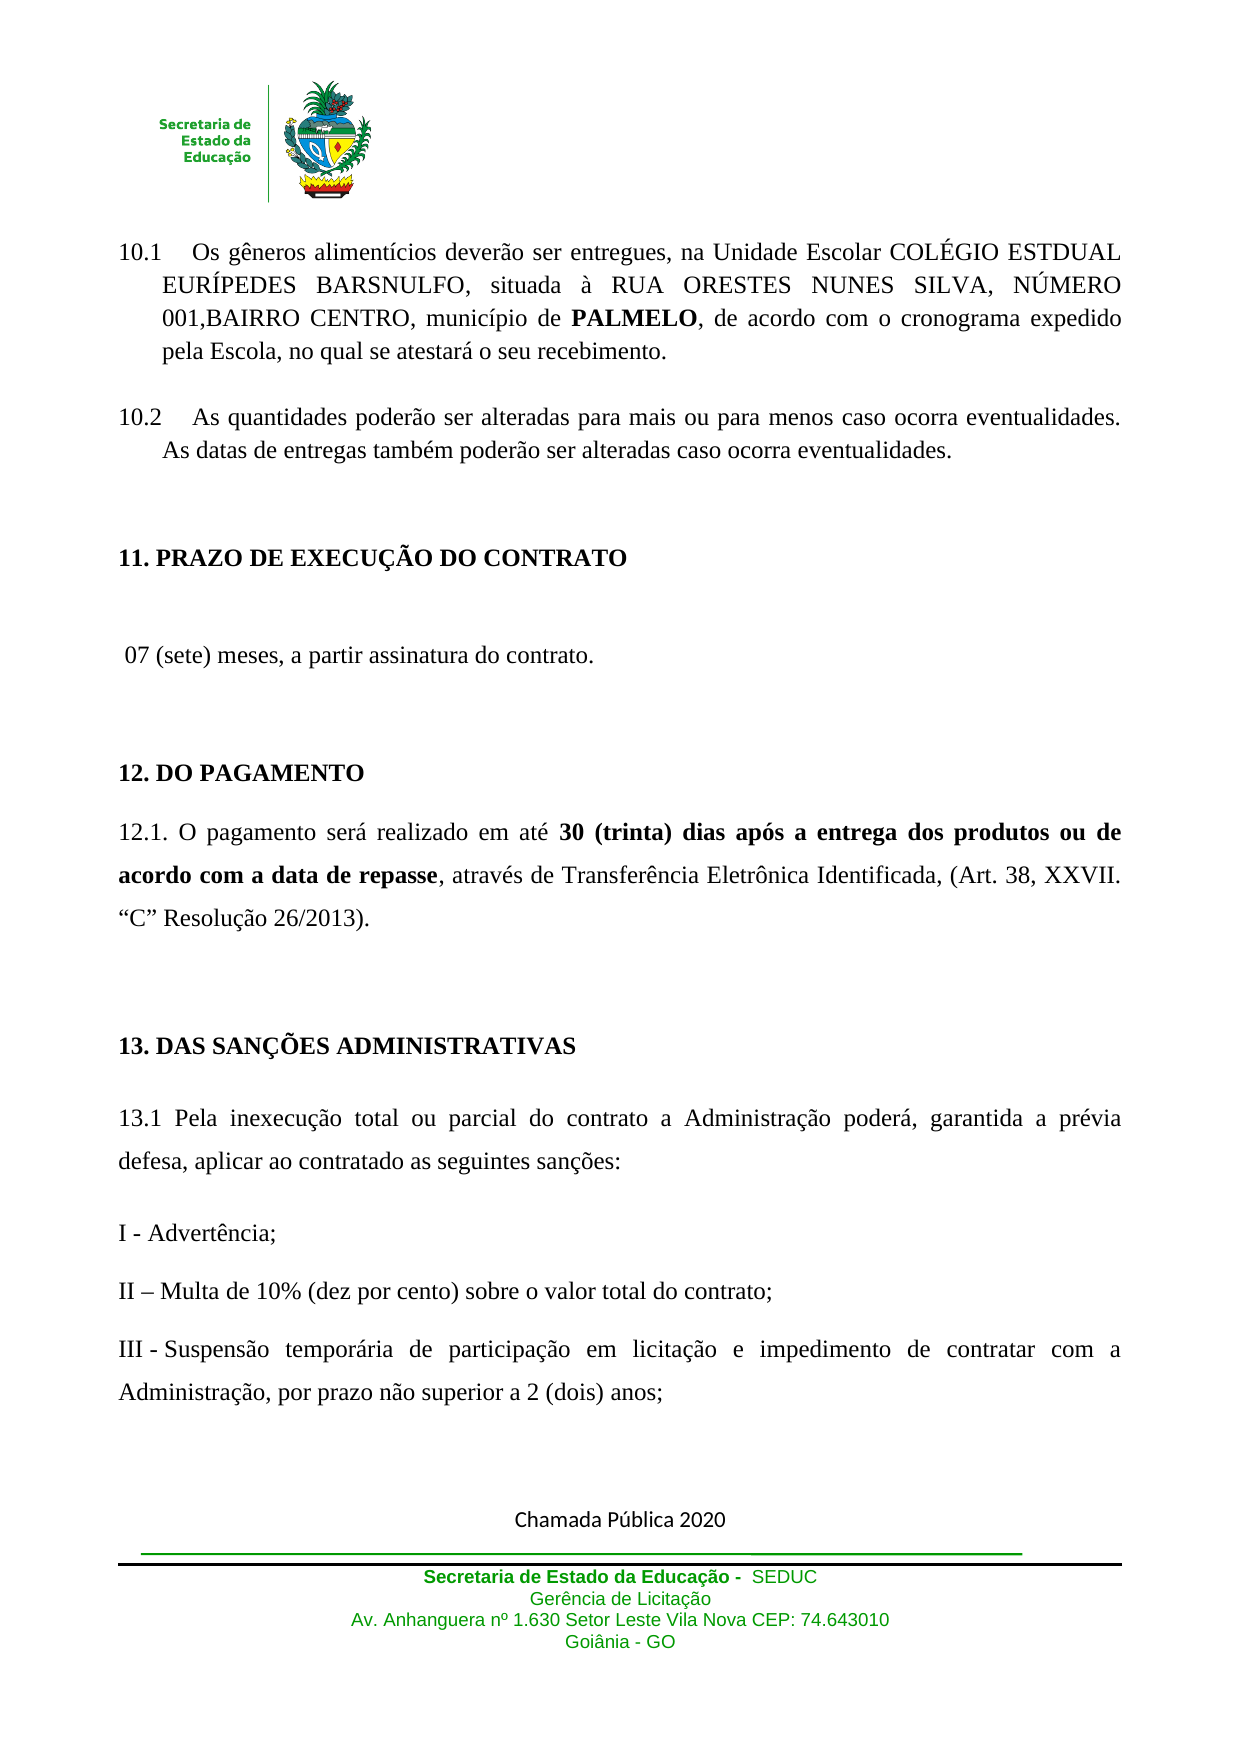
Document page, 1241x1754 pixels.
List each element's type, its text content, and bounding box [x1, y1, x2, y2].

text 13. DAS SANÇÕES ADMINISTRATIVAS [118, 1031, 1122, 1059]
text 12.1. O pagamento será realizado em até 30 (trinta) dias após a entrega dos produtos ou de acordo com a data de repasse, através de Transferência Eletrônica Identificada, (Art. 38, XXVII. “C” Resolução 26/2013). [118, 817, 1122, 932]
text 13.1 Pela inexecução total ou parcial do contrato a Administração poderá, garantida a prévia defesa, aplicar ao contratado as seguintes sanções: [118, 1103, 1122, 1175]
text 12. DO PAGAMENTO [118, 758, 1122, 787]
text 11. PRAZO DE EXECUÇÃO DO CONTRATO [118, 543, 1122, 572]
text I - Advertência; [118, 1218, 1122, 1247]
text II – Multa de 10% (dez por cento) sobre o valor total do contrato; [118, 1276, 1122, 1305]
list Os gêneros alimentícios deverão ser entregues, na Unidade Escolar COLÉGIO ESTDUAL EURÍPEDES BARSNULFO, situada à RUA ORESTES NUNES SILVA, NÚMERO 001,BAIRRO CENTRO, município de PALMELO, de acordo com o cronograma expedido pela Escola, no qual se atestará o seu recebimento. [118, 237, 1122, 365]
picture [118, 73, 412, 210]
text 07 (sete) meses, a partir assinatura do contrato. [118, 640, 1122, 669]
list As quantidades poderão ser alteradas para mais ou para menos caso ocorra eventualidades. As datas de entregas também poderão ser alteradas caso ocorra eventualidades. [118, 402, 1122, 464]
text III - Suspensão temporária de participação em licitação e impedimento de contratar com a Administração, por prazo não superior a 2 (dois) anos; [118, 1334, 1122, 1406]
